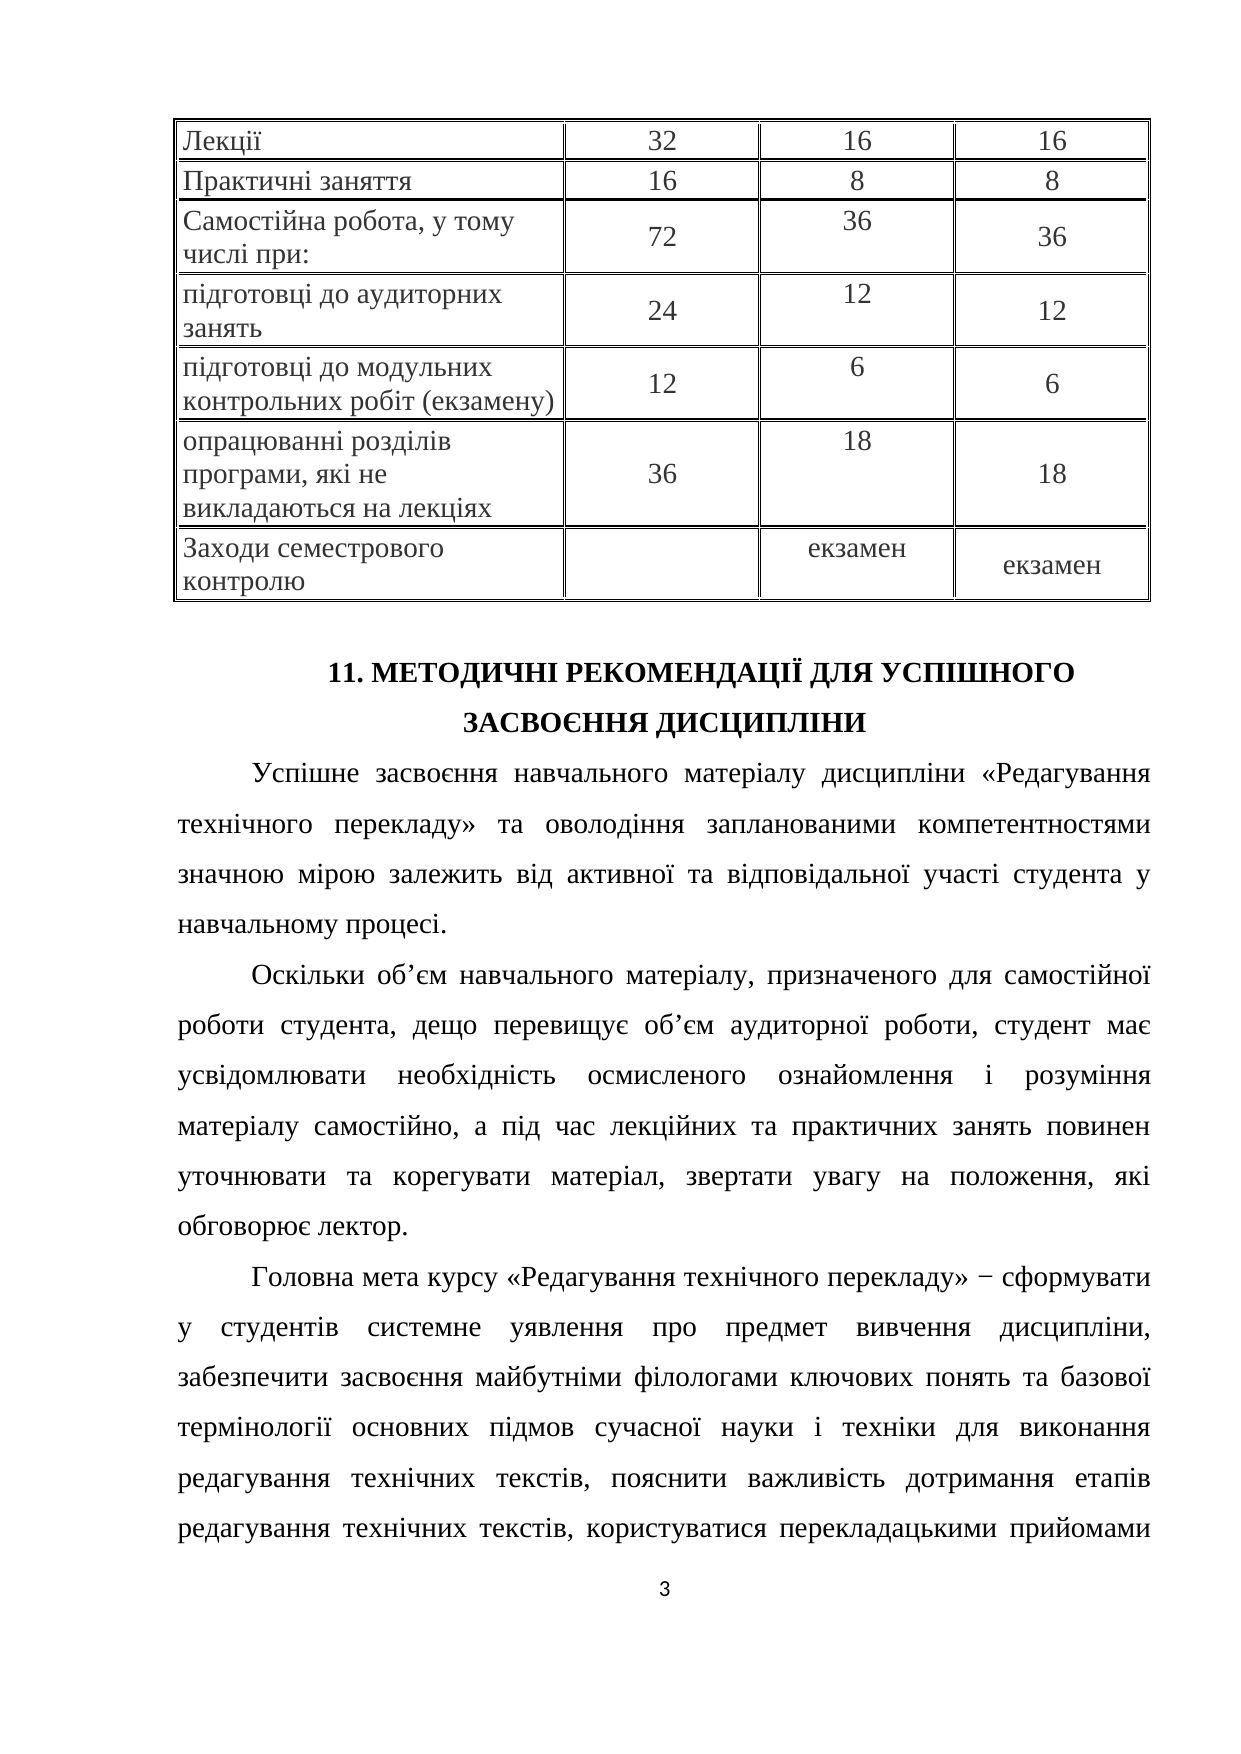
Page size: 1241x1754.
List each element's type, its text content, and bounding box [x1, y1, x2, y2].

table_cell 16 [566, 162, 758, 198]
table_cell 72 [566, 201, 758, 271]
table_cell 16 [955, 122, 1148, 158]
table_cell підготовці до аудиторних занять [177, 271, 563, 345]
table_cell 6 [955, 345, 1149, 418]
table_cell екзамен [760, 529, 954, 599]
table_cell [565, 529, 759, 599]
text Оскільки об’єм навчального матеріалу, призначеного для самостійної роботи студента, дещо перевищує об’єм аудиторної роботи, студент має усвідомлювати необхідність осмисленого ознайомлення і розуміння матеріалу самостійно, а під час лекційних та практичних занять повинен уточнювати та корегувати матеріал, звертати увагу на положення, які обговорює лектор. [177, 957, 1152, 1242]
table_cell підготовці до модульних контрольних робіт (екзамену) [175, 345, 565, 418]
table_cell 6 [761, 348, 953, 418]
table_cell Практичні заняття [177, 158, 563, 198]
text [177, 1259, 1152, 1544]
text 11. МЕТОДИЧНІ РЕКОМЕНДАЦІЇ ДЛЯ УСПІШНОГО ЗАСВОЄННЯ ДИСЦИПЛІНИ [177, 655, 1152, 739]
table_cell 12 [761, 275, 953, 345]
table_cell 16 [760, 122, 954, 158]
table_cell 18 [956, 418, 1148, 525]
table_cell Самостійна робота, у тому числі при: [175, 198, 563, 271]
table_cell 12 [566, 348, 758, 418]
table_cell 8 [956, 158, 1148, 198]
table_cell 24 [566, 275, 758, 345]
table_cell 12 [956, 271, 1148, 345]
text Успішне засвоєння навчального матеріалу дисципліни «Редагування технічного перекладу» та оволодіння запланованими компетентностями значною мірою залежить від активної та відповідальної участі студента у навчальному процесі. [177, 756, 1152, 940]
table_cell 36 [566, 422, 758, 525]
table_cell 36 [956, 198, 1149, 271]
table_cell 32 [565, 122, 759, 158]
table_cell екзамен [955, 525, 1148, 599]
table_cell Заходи семестрового контролю [177, 525, 565, 599]
table_cell 18 [761, 422, 953, 525]
table_cell опрацюванні розділів програми, які не викладаються на лекціях [177, 418, 563, 525]
table_cell 8 [761, 162, 953, 198]
table_cell Лекції [177, 122, 565, 158]
table_cell 36 [761, 201, 953, 271]
